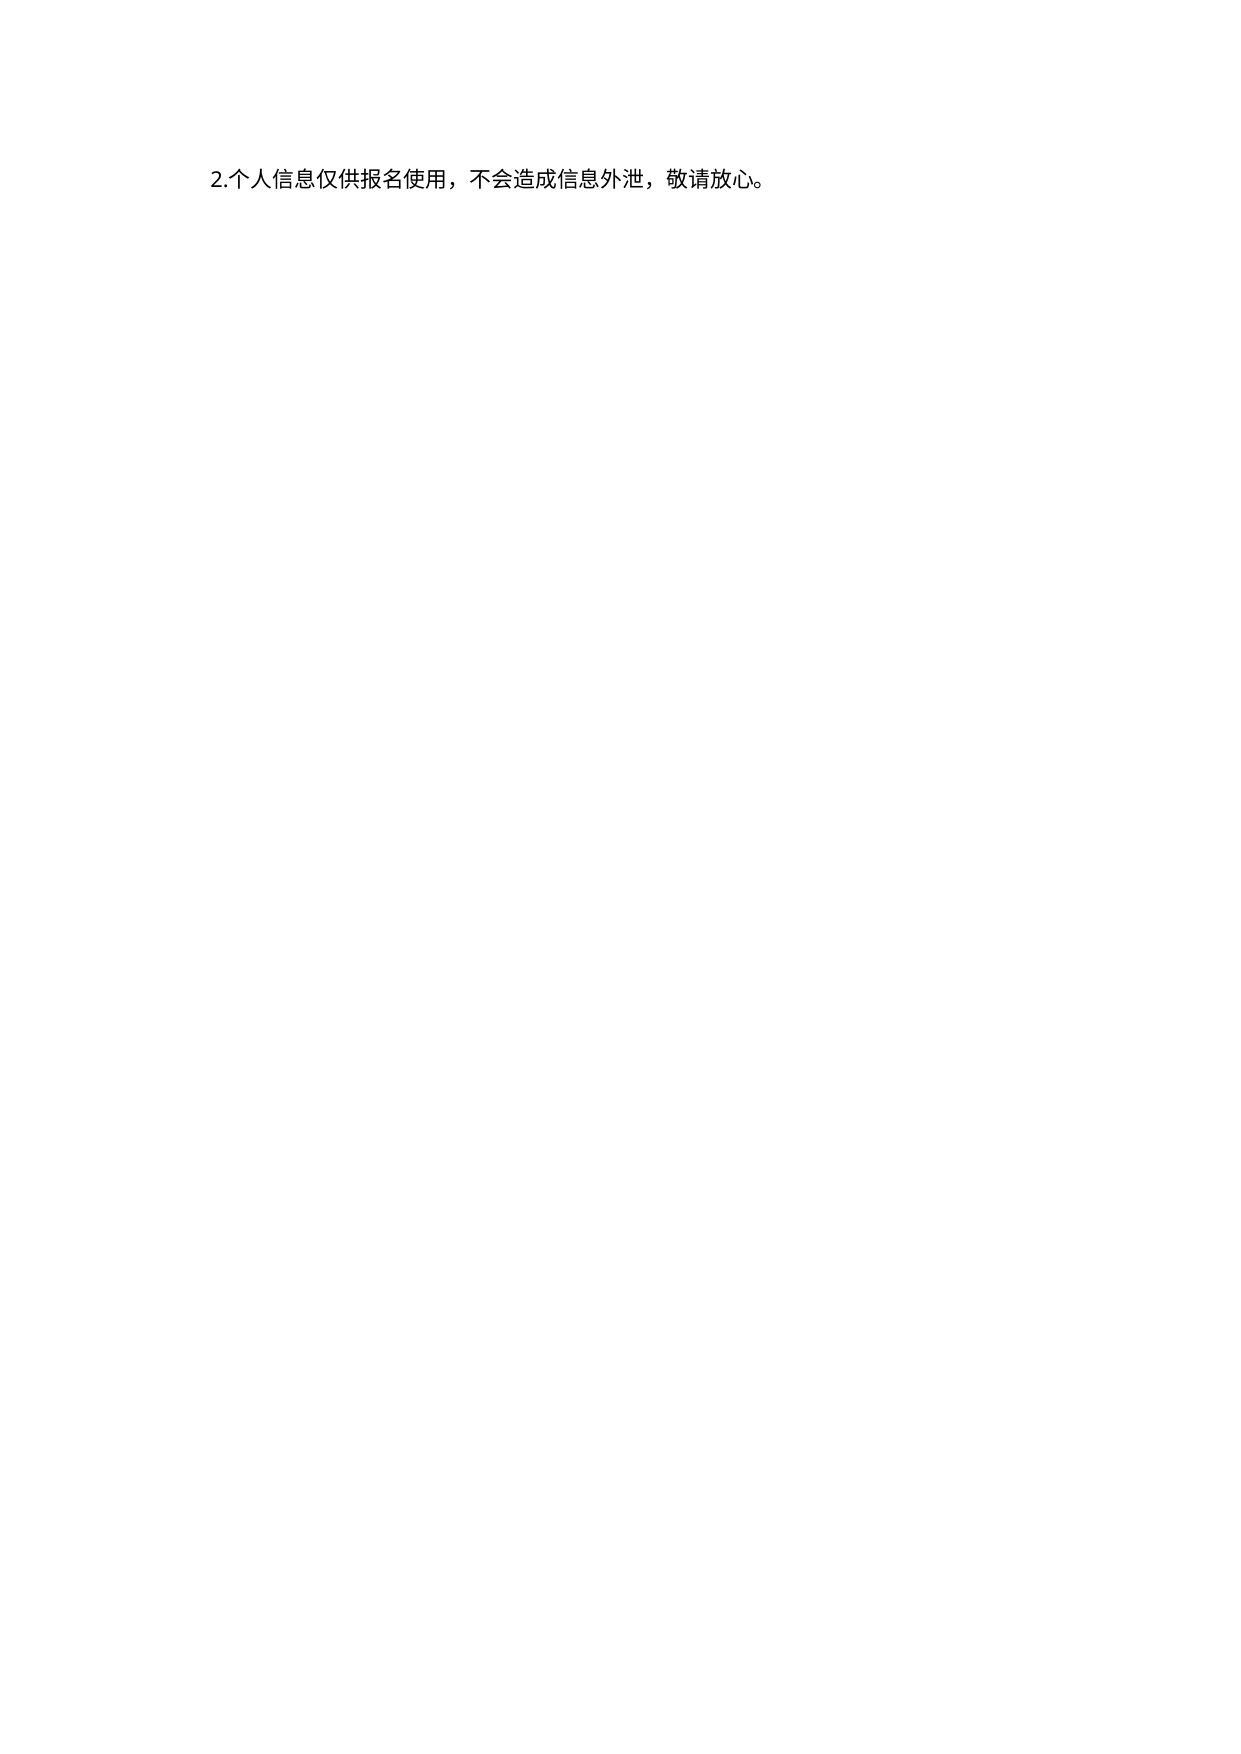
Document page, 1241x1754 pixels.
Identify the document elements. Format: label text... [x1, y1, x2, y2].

text 2.个人信息仅供报名使用，不会造成信息外泄，敬请放心。 [187, 162, 1053, 194]
